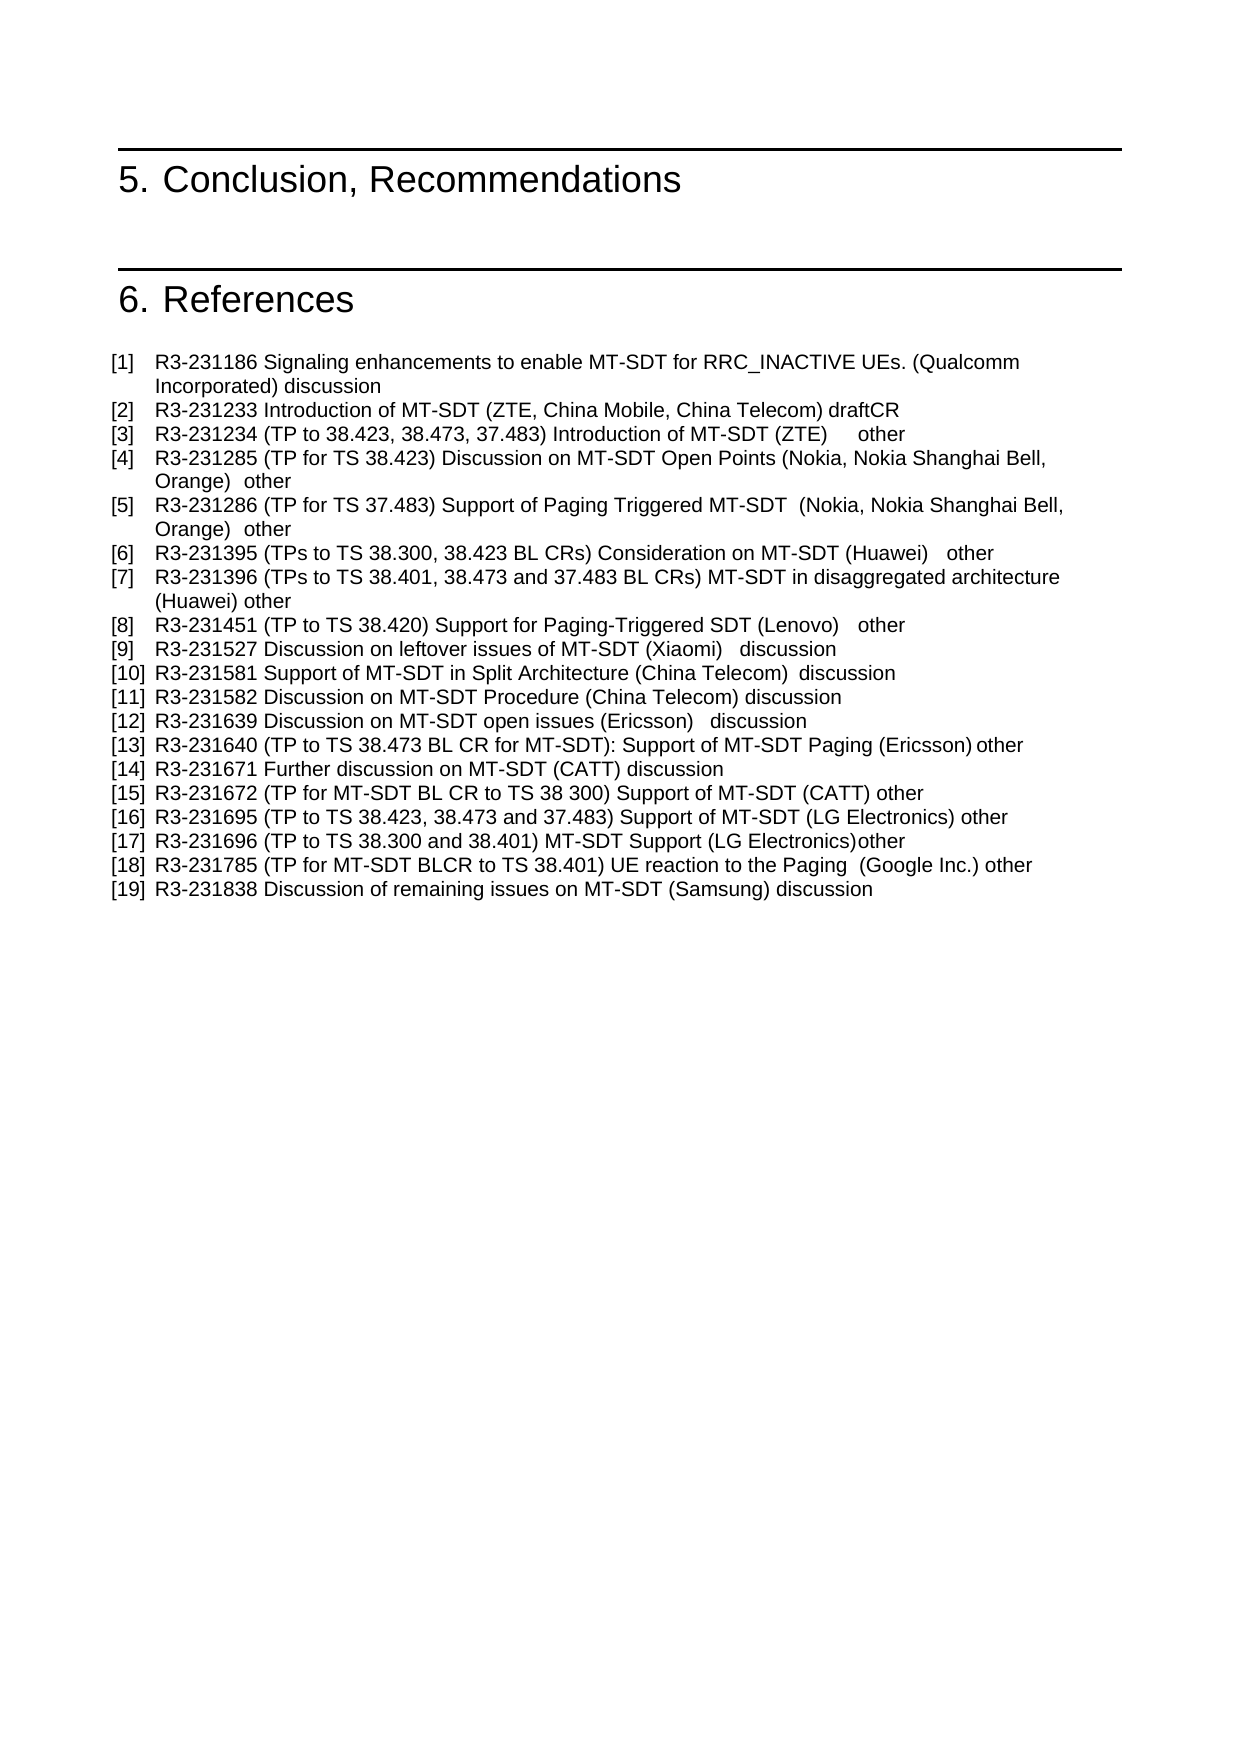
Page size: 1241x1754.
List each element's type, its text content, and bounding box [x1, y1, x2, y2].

list R3-231527 Discussion on leftover issues of MT-SDT (Xiaomi) discussion [111, 637, 1122, 661]
subtitle Conclusion, Recommendations [118, 151, 1122, 200]
list R3-231582 Discussion on MT-SDT Procedure (China Telecom) discussion [111, 685, 1122, 709]
list R3-231285 (TP for TS 38.423) Discussion on MT-SDT Open Points (Nokia, Nokia Shanghai Bell, Orange) other [111, 445, 1122, 493]
list R3-231234 (TP to 38.423, 38.473, 37.483) Introduction of MT-SDT (ZTE) other [111, 421, 1122, 445]
list R3-231785 (TP for MT-SDT BLCR to TS 38.401) UE reaction to the Paging (Google Inc.) other [111, 853, 1122, 877]
list R3-231451 (TP to TS 38.420) Support for Paging-Triggered SDT (Lenovo) other [111, 613, 1122, 637]
list R3-231696 (TP to TS 38.300 and 38.401) MT-SDT Support (LG Electronics) other [111, 829, 1122, 853]
list R3-231581 Support of MT-SDT in Split Architecture (China Telecom) discussion [111, 661, 1122, 685]
list R3-231233 Introduction of MT-SDT (ZTE, China Mobile, China Telecom) draftCR [111, 397, 1122, 421]
list R3-231396 (TPs to TS 38.401, 38.473 and 37.483 BL CRs) MT-SDT in disaggregated architecture (Huawei) other [111, 565, 1122, 613]
list R3-231639 Discussion on MT-SDT open issues (Ericsson) discussion [111, 709, 1122, 733]
list R3-231838 Discussion of remaining issues on MT-SDT (Samsung) discussion [111, 877, 1122, 901]
list R3-231186 Signaling enhancements to enable MT-SDT for RRC_INACTIVE UEs. (Qualcomm Incorporated) discussion [111, 349, 1122, 397]
list R3-231286 (TP for TS 37.483) Support of Paging Triggered MT-SDT (Nokia, Nokia Shanghai Bell, Orange) other [111, 493, 1122, 541]
subtitle References [118, 271, 1122, 320]
list R3-231672 (TP for MT-SDT BL CR to TS 38 300) Support of MT-SDT (CATT) other [111, 781, 1122, 805]
list R3-231640 (TP to TS 38.473 BL CR for MT-SDT): Support of MT-SDT Paging (Ericsson) other [111, 733, 1122, 757]
list R3-231695 (TP to TS 38.423, 38.473 and 37.483) Support of MT-SDT (LG Electronics) other [111, 805, 1122, 829]
list R3-231671 Further discussion on MT-SDT (CATT) discussion [111, 757, 1122, 781]
list R3-231395 (TPs to TS 38.300, 38.423 BL CRs) Consideration on MT-SDT (Huawei) other [111, 541, 1122, 565]
